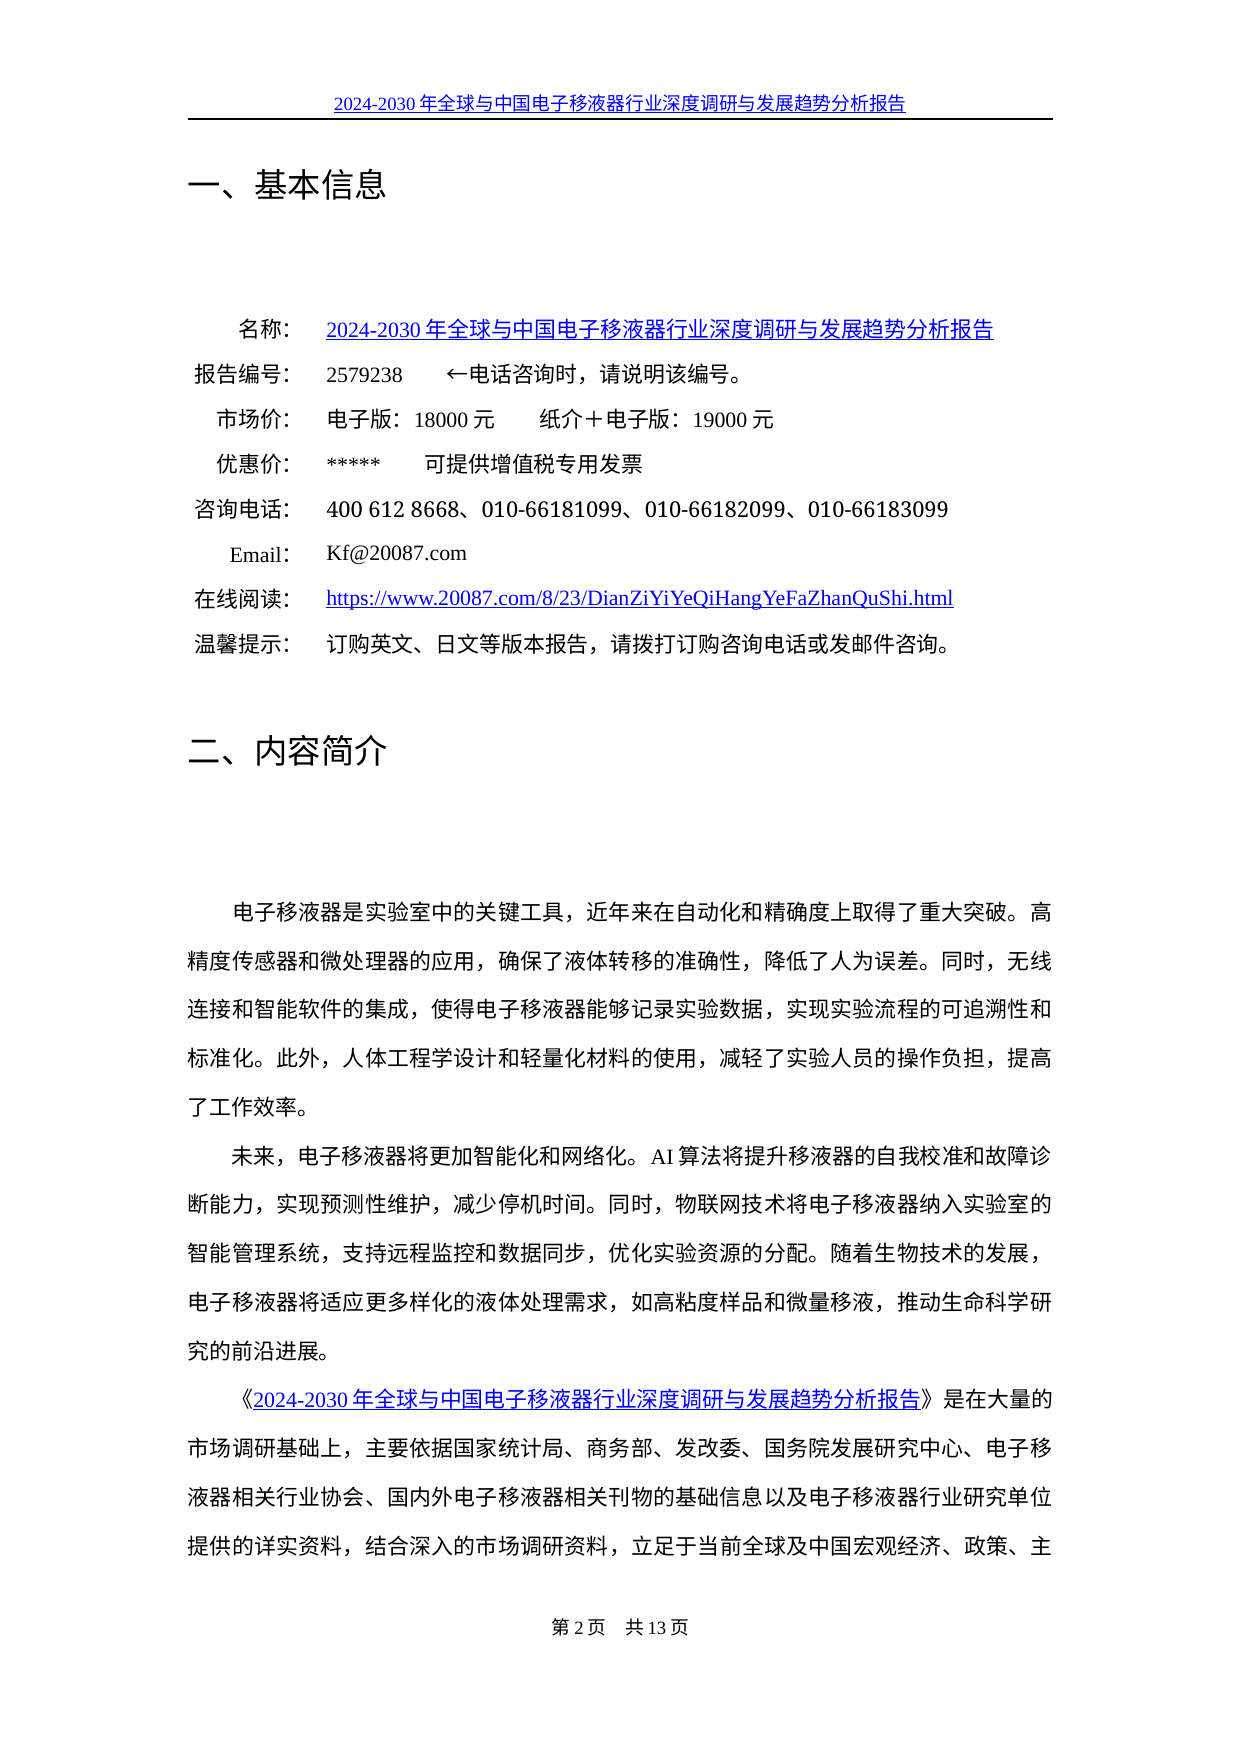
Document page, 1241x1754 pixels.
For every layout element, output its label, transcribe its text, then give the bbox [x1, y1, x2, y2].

table_cell 2579238 ←电话咨询时，请说明该编号。 [315, 357, 1073, 402]
table_cell 400 612 8668、010-66181099、010-66182099、010-66183099 [315, 492, 1073, 537]
table_header 名称： [167, 312, 315, 357]
table_cell Kf@20087.com [315, 537, 1073, 582]
title 二、内容简介 [187, 717, 1053, 782]
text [187, 894, 1053, 1561]
table_cell 温馨提示： [167, 627, 315, 672]
table_cell 电子版：18000 元 纸介＋电子版：19000 元 [315, 402, 1073, 447]
table_cell 市场价： [167, 402, 315, 447]
table_cell ***** 可提供增值税专用发票 [315, 447, 1073, 492]
table_cell 咨询电话： [167, 492, 315, 537]
table_cell Email： [167, 537, 315, 582]
table_cell 在线阅读： [167, 582, 315, 627]
table_cell [315, 582, 1073, 627]
table_cell 报告编号： [167, 357, 315, 402]
table_cell 优惠价： [167, 447, 315, 492]
table_cell 订购英文、日文等版本报告，请拨打订购咨询电话或发邮件咨询。 [315, 627, 1073, 672]
table_header 2024-2030年全球与中国电子移液器行业深度调研与发展趋势分析报告 [315, 312, 1073, 357]
title 一、基本信息 [187, 150, 1053, 215]
